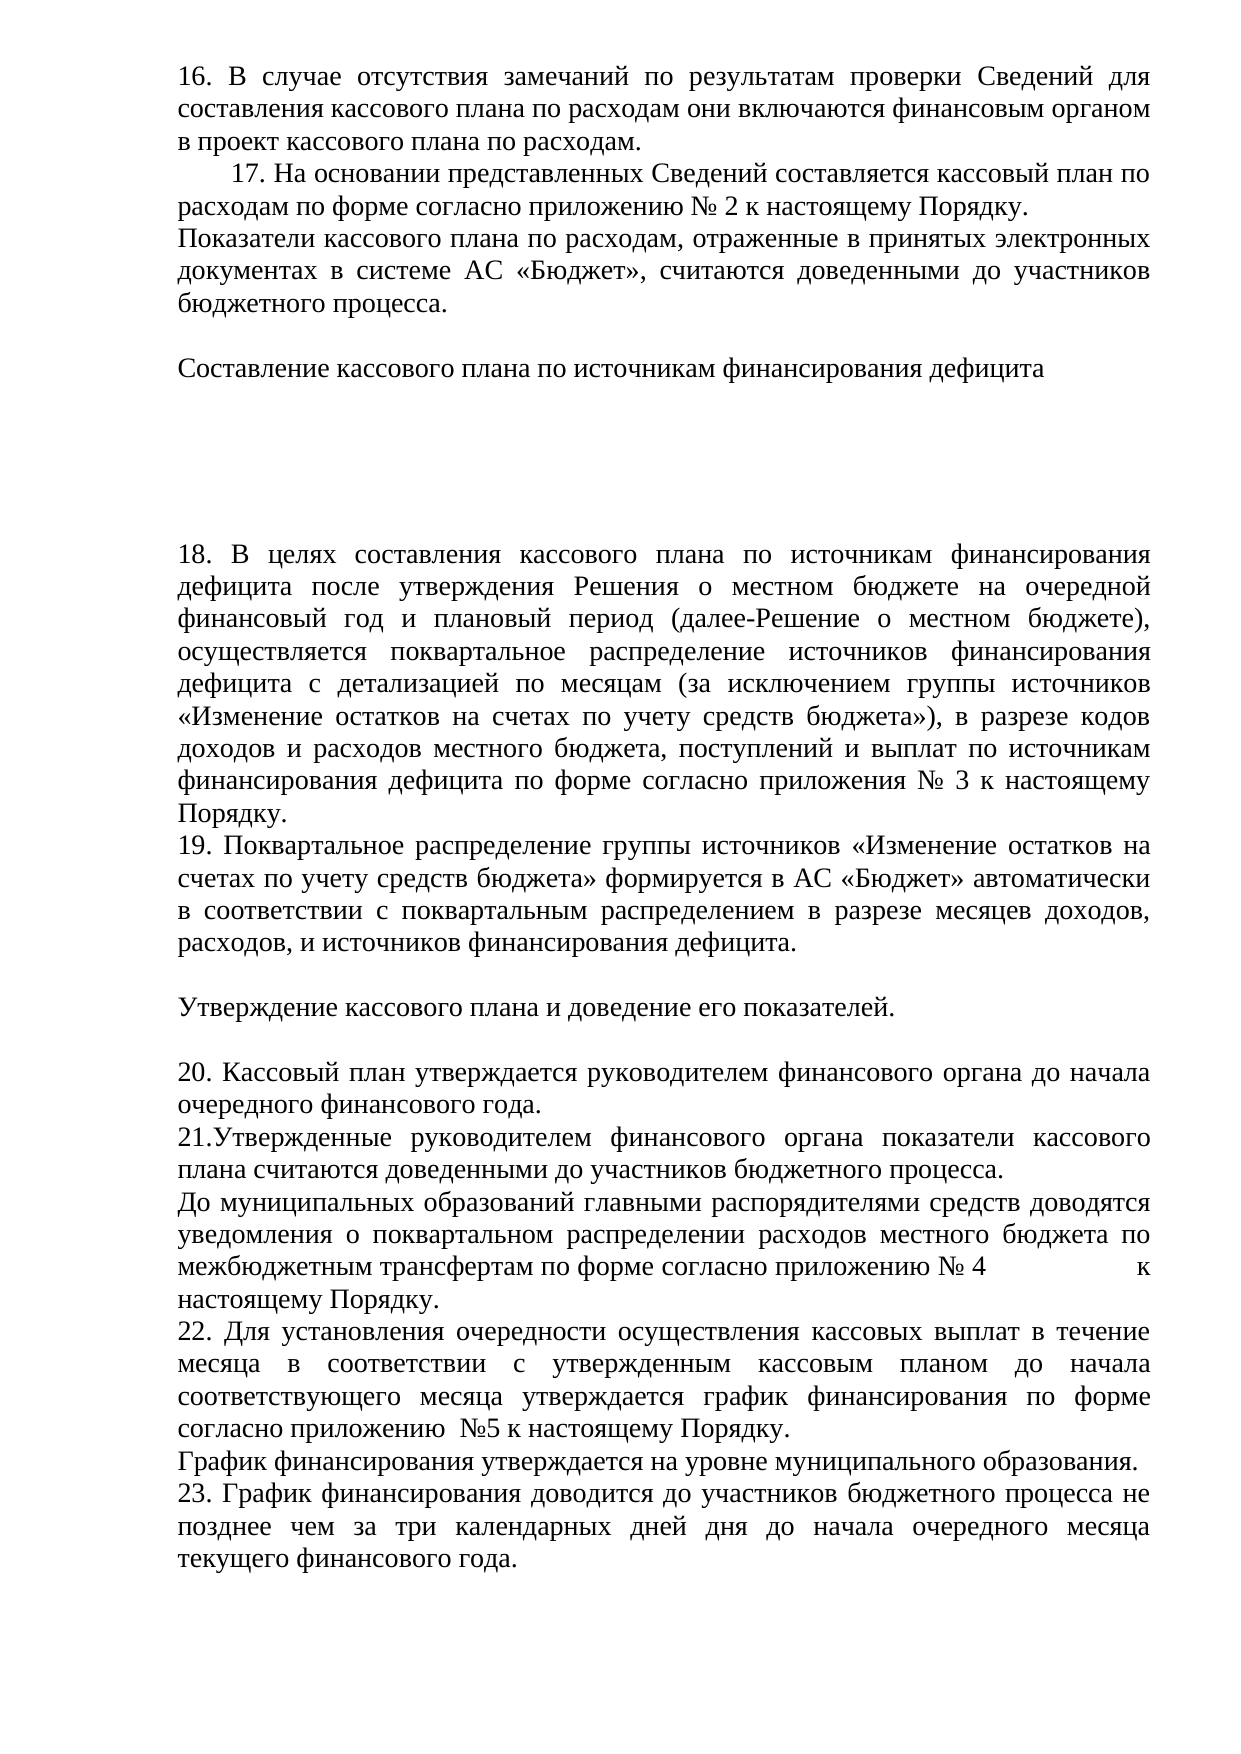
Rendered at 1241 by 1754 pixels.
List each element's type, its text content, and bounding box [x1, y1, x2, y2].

text 22. Для установления очередности осуществления кассовых выплат в течение месяца в соответствии с утвержденным кассовым планом до начала соответствующего месяца утверждается график финансирования по форме согласно приложению №5 к настоящему Порядку. [177, 1314, 1152, 1444]
text График финансирования утверждается на уровне муниципального образования. [177, 1444, 1152, 1476]
text 16. В случае отсутствия замечаний по результатам проверки Сведений для составления кассового плана по расходам они включаются финансовым органом в проект кассового плана по расходам. [177, 59, 1152, 156]
text Показатели кассового плана по расходам, отраженные в принятых электронных документах в системе АС «Бюджет», считаются доведенными до участников бюджетного процесса. [177, 221, 1152, 318]
text 17. На основании представленных Сведений составляется кассовый план по расходам по форме согласно приложению № 2 к настоящему Порядку. [177, 156, 1152, 221]
text До муниципальных образований главными распорядителями средств доводятся уведомления о поквартальном распределении расходов местного бюджета по межбюджетным трансфертам по форме согласно приложению № 4 к настоящему Порядку. [177, 1184, 1152, 1314]
text Утверждение кассового плана и доведение его показателей. [177, 990, 1152, 1023]
text 20. Кассовый план утверждается руководителем финансового органа до начала очередного финансового года. [177, 1055, 1152, 1120]
text 21.Утвержденные руководителем финансового органа показатели кассового плана считаются доведенными до участников бюджетного процесса. [177, 1120, 1152, 1184]
text 23. График финансирования доводится до участников бюджетного процесса не позднее чем за три календарных дней дня до начала очередного месяца текущего финансового года. [177, 1476, 1152, 1573]
text 18. В целях составления кассового плана по источникам финансирования дефицита после утверждения Решения о местном бюджете на очередной финансовый год и плановый период (далее-Решение о местном бюджете), осуществляется поквартальное распределение источников финансирования дефицита с детализацией по месяцам (за исключением группы источников «Изменение остатков на счетах по учету средств бюджета»), в разрезе кодов доходов и расходов местного бюджета, поступлений и выплат по источникам финансирования дефицита по форме согласно приложения № 3 к настоящему Порядку. [177, 537, 1152, 828]
text 19. Поквартальное распределение группы источников «Изменение остатков на счетах по учету средств бюджета» формируется в АС «Бюджет» автоматически в соответствии с поквартальным распределением в разрезе месяцев доходов, расходов, и источников финансирования дефицита. [177, 828, 1152, 958]
text Составление кассового плана по источникам финансирования дефицита [177, 351, 1152, 383]
